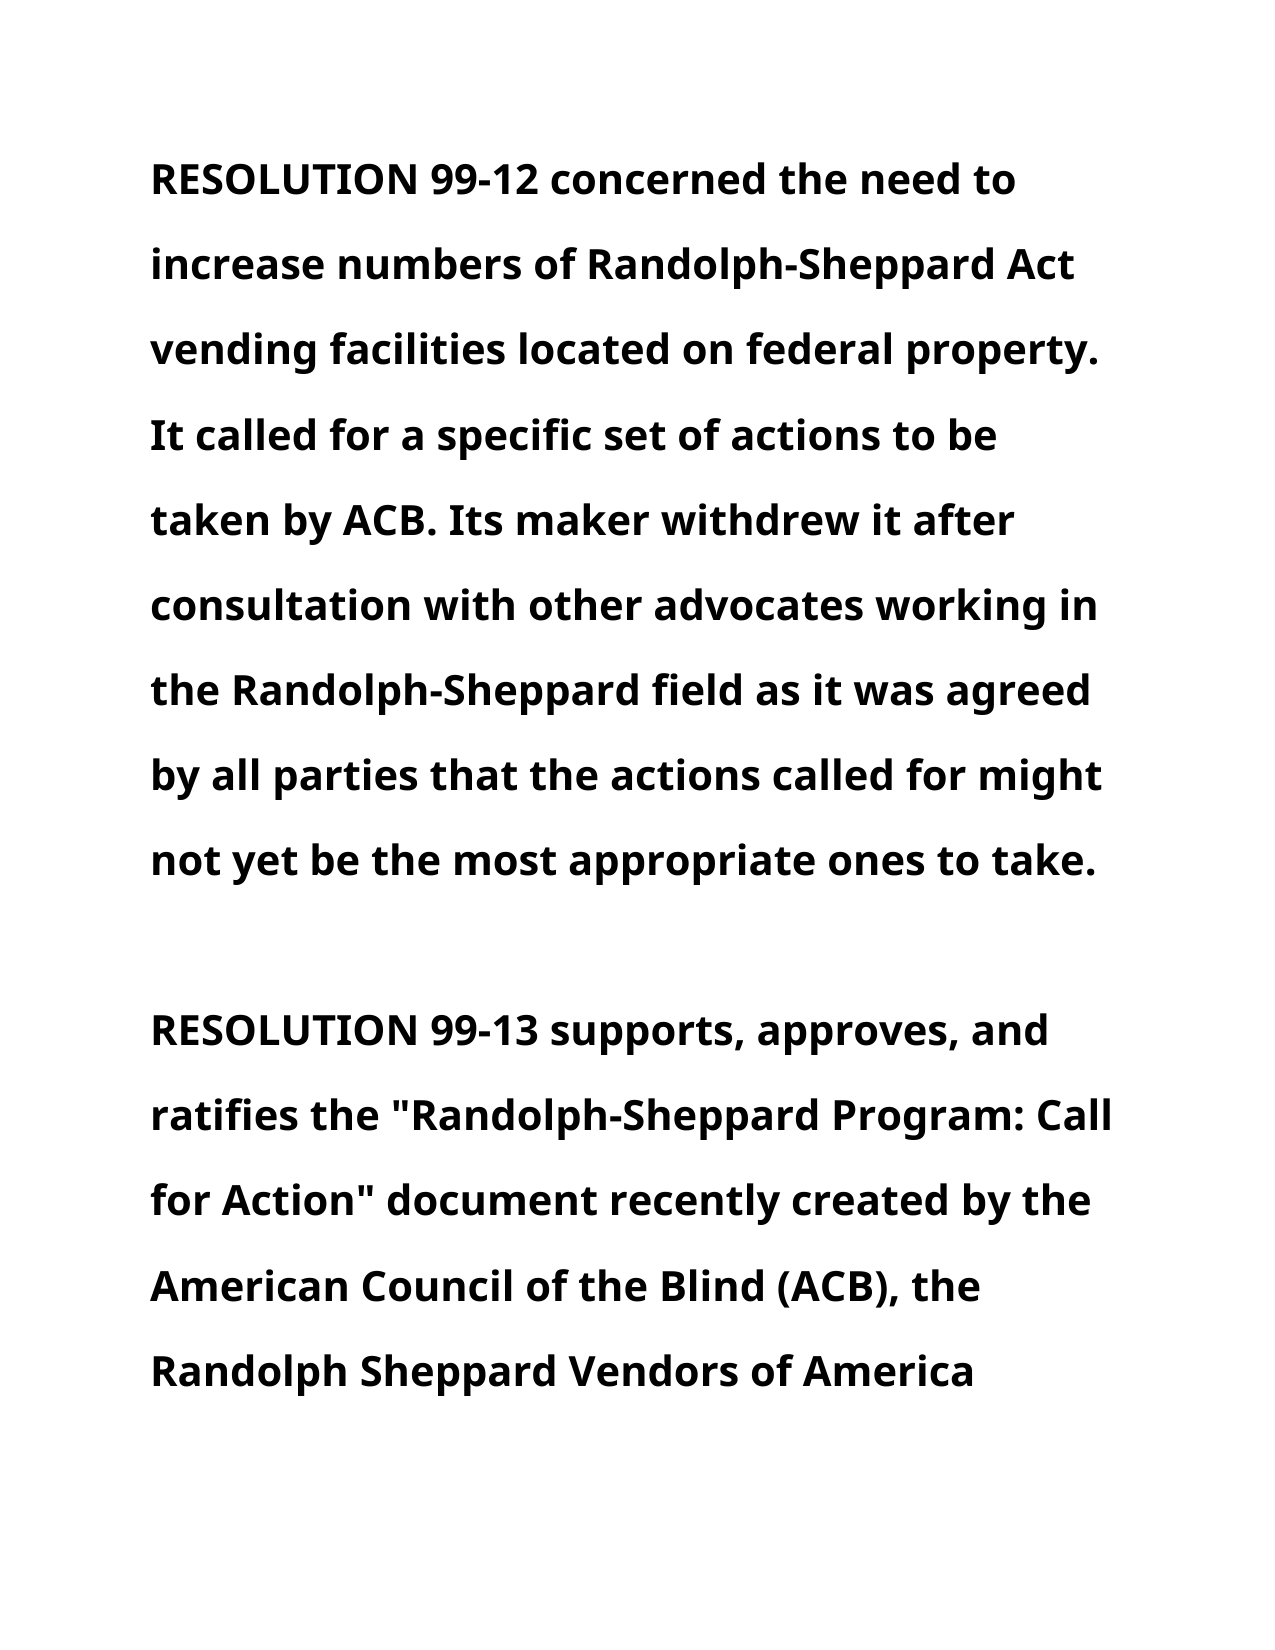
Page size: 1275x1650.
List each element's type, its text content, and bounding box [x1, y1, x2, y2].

text RESOLUTION 99-12 concerned the need to increase numbers of Randolph-Sheppard Act vending facilities located on federal property. It called for a specific set of actions to be taken by ACB. Its maker withdrew it after consultation with other advocates working in the Randolph-Sheppard field as it was agreed by all parties that the actions called for might not yet be the most appropriate ones to take. [150, 150, 1125, 888]
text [150, 1001, 1125, 1398]
